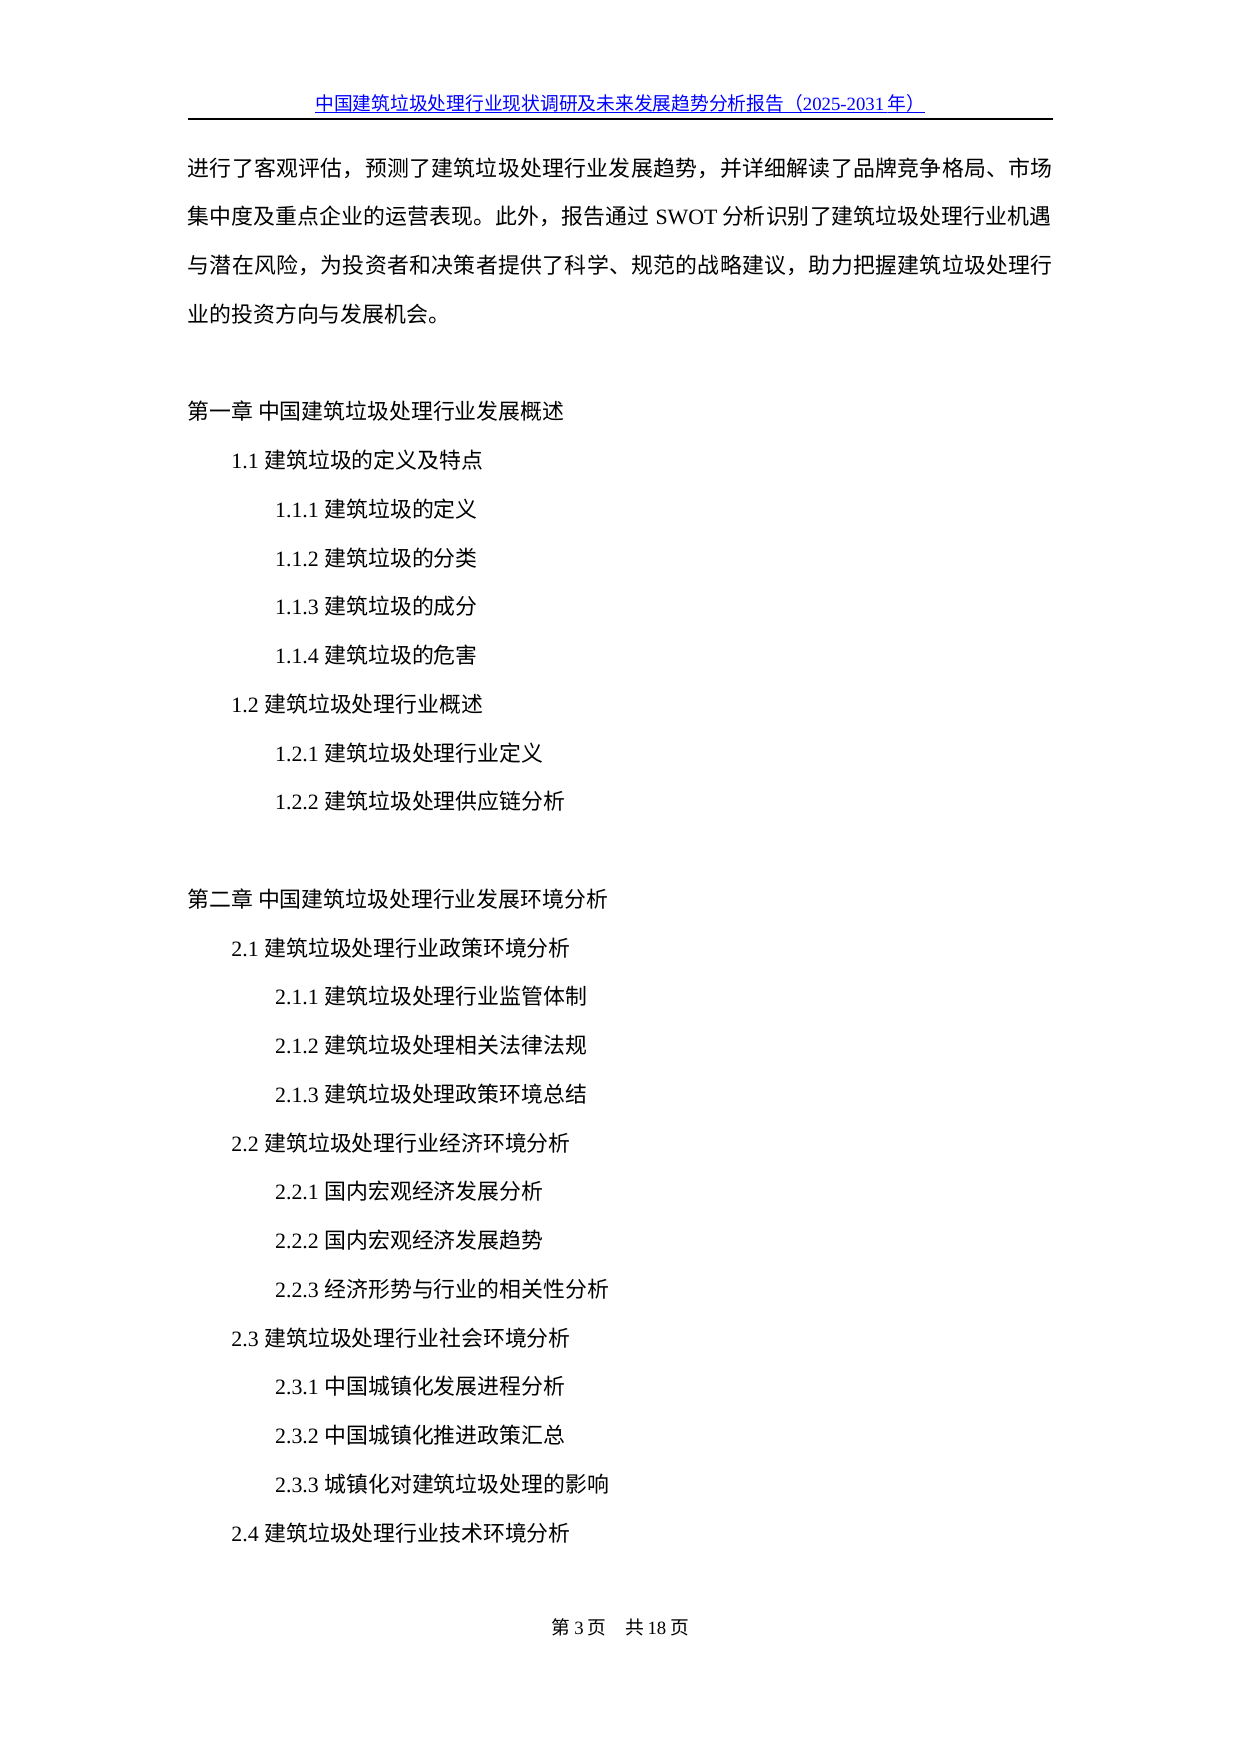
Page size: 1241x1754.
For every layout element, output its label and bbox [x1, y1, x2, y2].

text [187, 150, 1053, 1548]
